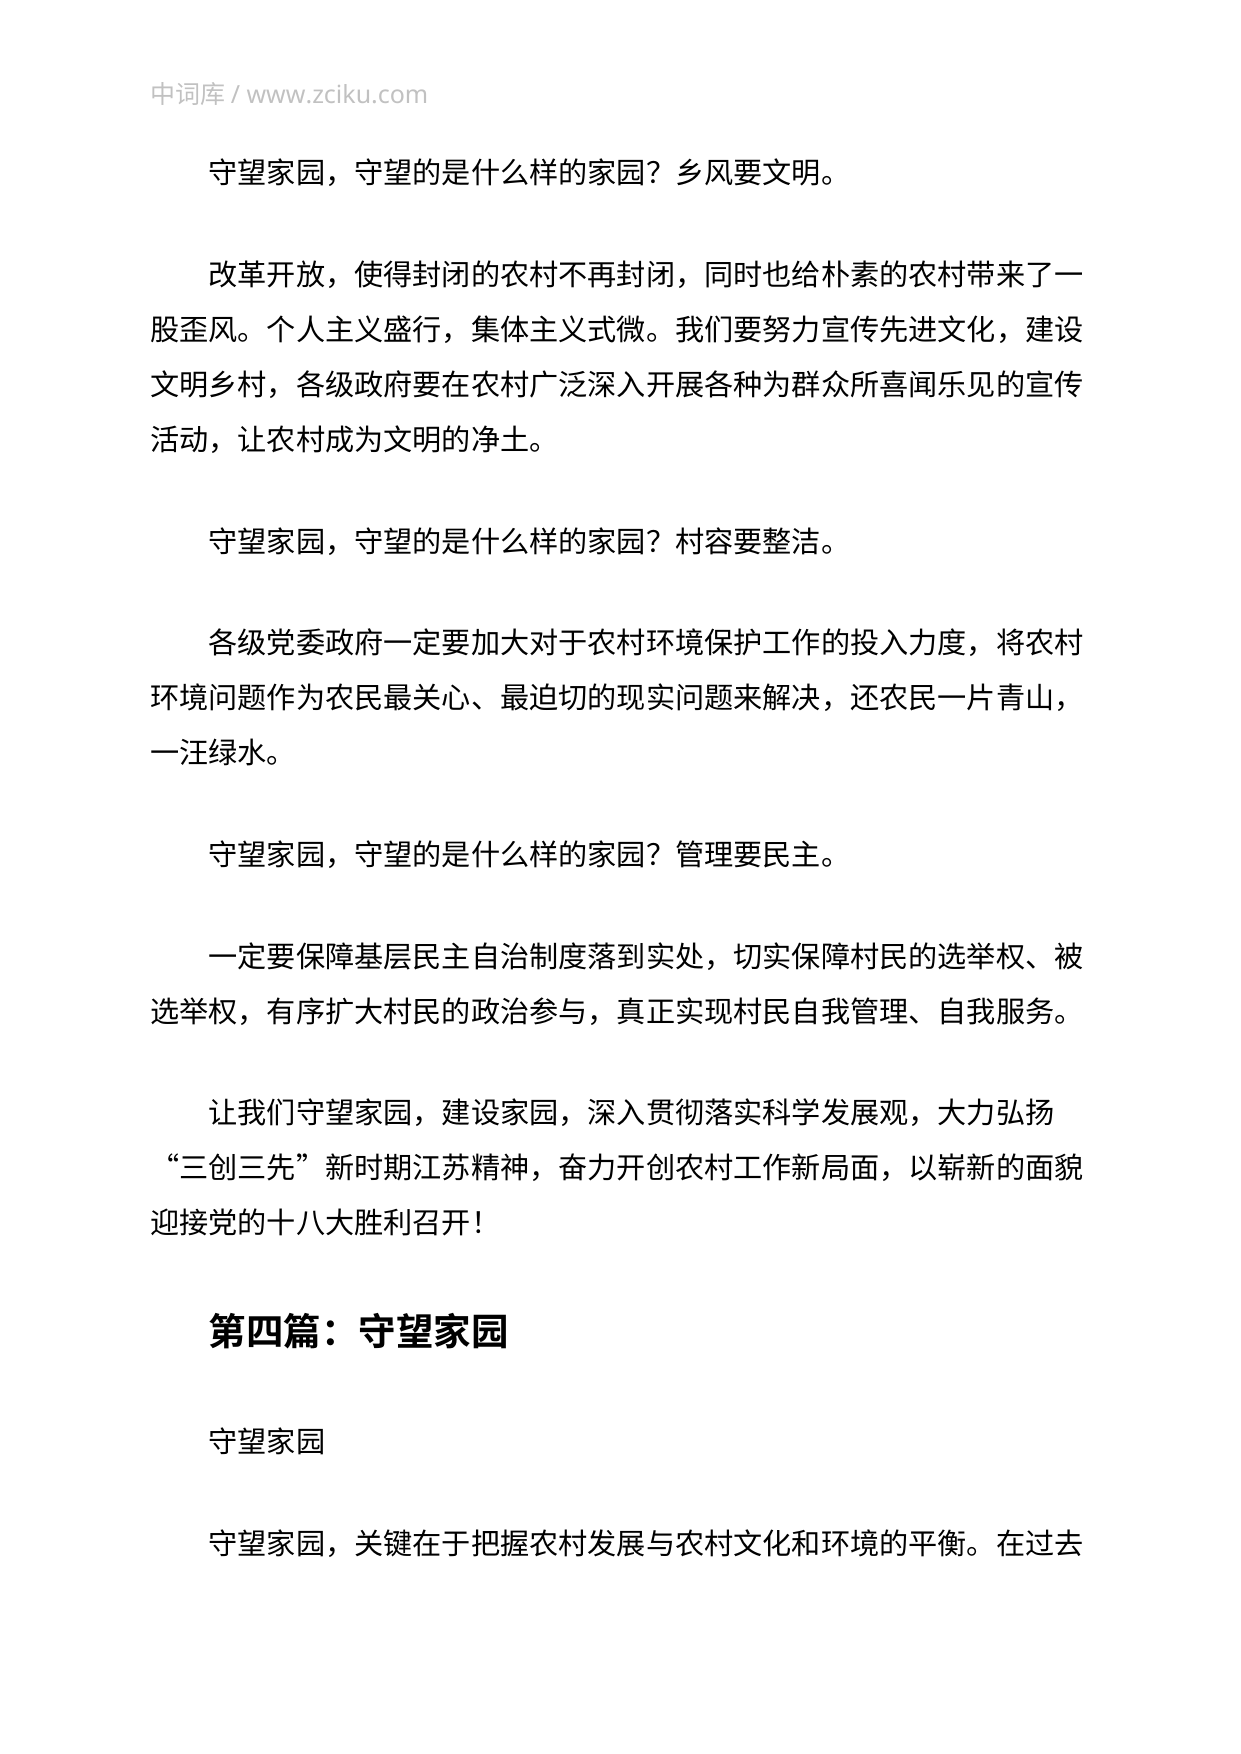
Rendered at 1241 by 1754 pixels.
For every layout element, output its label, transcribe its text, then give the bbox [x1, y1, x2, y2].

text 守望家园，守望的是什么样的家园？乡风要文明。 [150, 150, 1090, 192]
text 改革开放，使得封闭的农村不再封闭，同时也给朴素的农村带来了一股歪风。个人主义盛行，集体主义式微。我们要努力宣传先进文化，建设文明乡村，各级政府要在农村广泛深入开展各种为群众所喜闻乐见的宣传活动，让农村成为文明的净土。 [150, 252, 1090, 459]
text 守望家园，守望的是什么样的家园？管理要民主。 [150, 832, 1090, 874]
text 各级党委政府一定要加大对于农村环境保护工作的投入力度，将农村环境问题作为农民最关心、最迫切的现实问题来解决，还农民一片青山，一汪绿水。 [150, 620, 1090, 772]
text 一定要保障基层民主自治制度落到实处，切实保障村民的选举权、被选举权，有序扩大村民的政治参与，真正实现村民自我管理、自我服务。 [150, 933, 1090, 1031]
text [150, 1521, 1090, 1563]
text 第四篇：守望家园 [150, 1302, 1090, 1356]
text 守望家园 [150, 1419, 1090, 1461]
text 守望家园，守望的是什么样的家园？村容要整洁。 [150, 518, 1090, 561]
text 让我们守望家园，建设家园，深入贯彻落实科学发展观，大力弘扬“三创三先”新时期江苏精神，奋力开创农村工作新局面，以崭新的面貌迎接党的十八大胜利召开！ [150, 1090, 1090, 1242]
